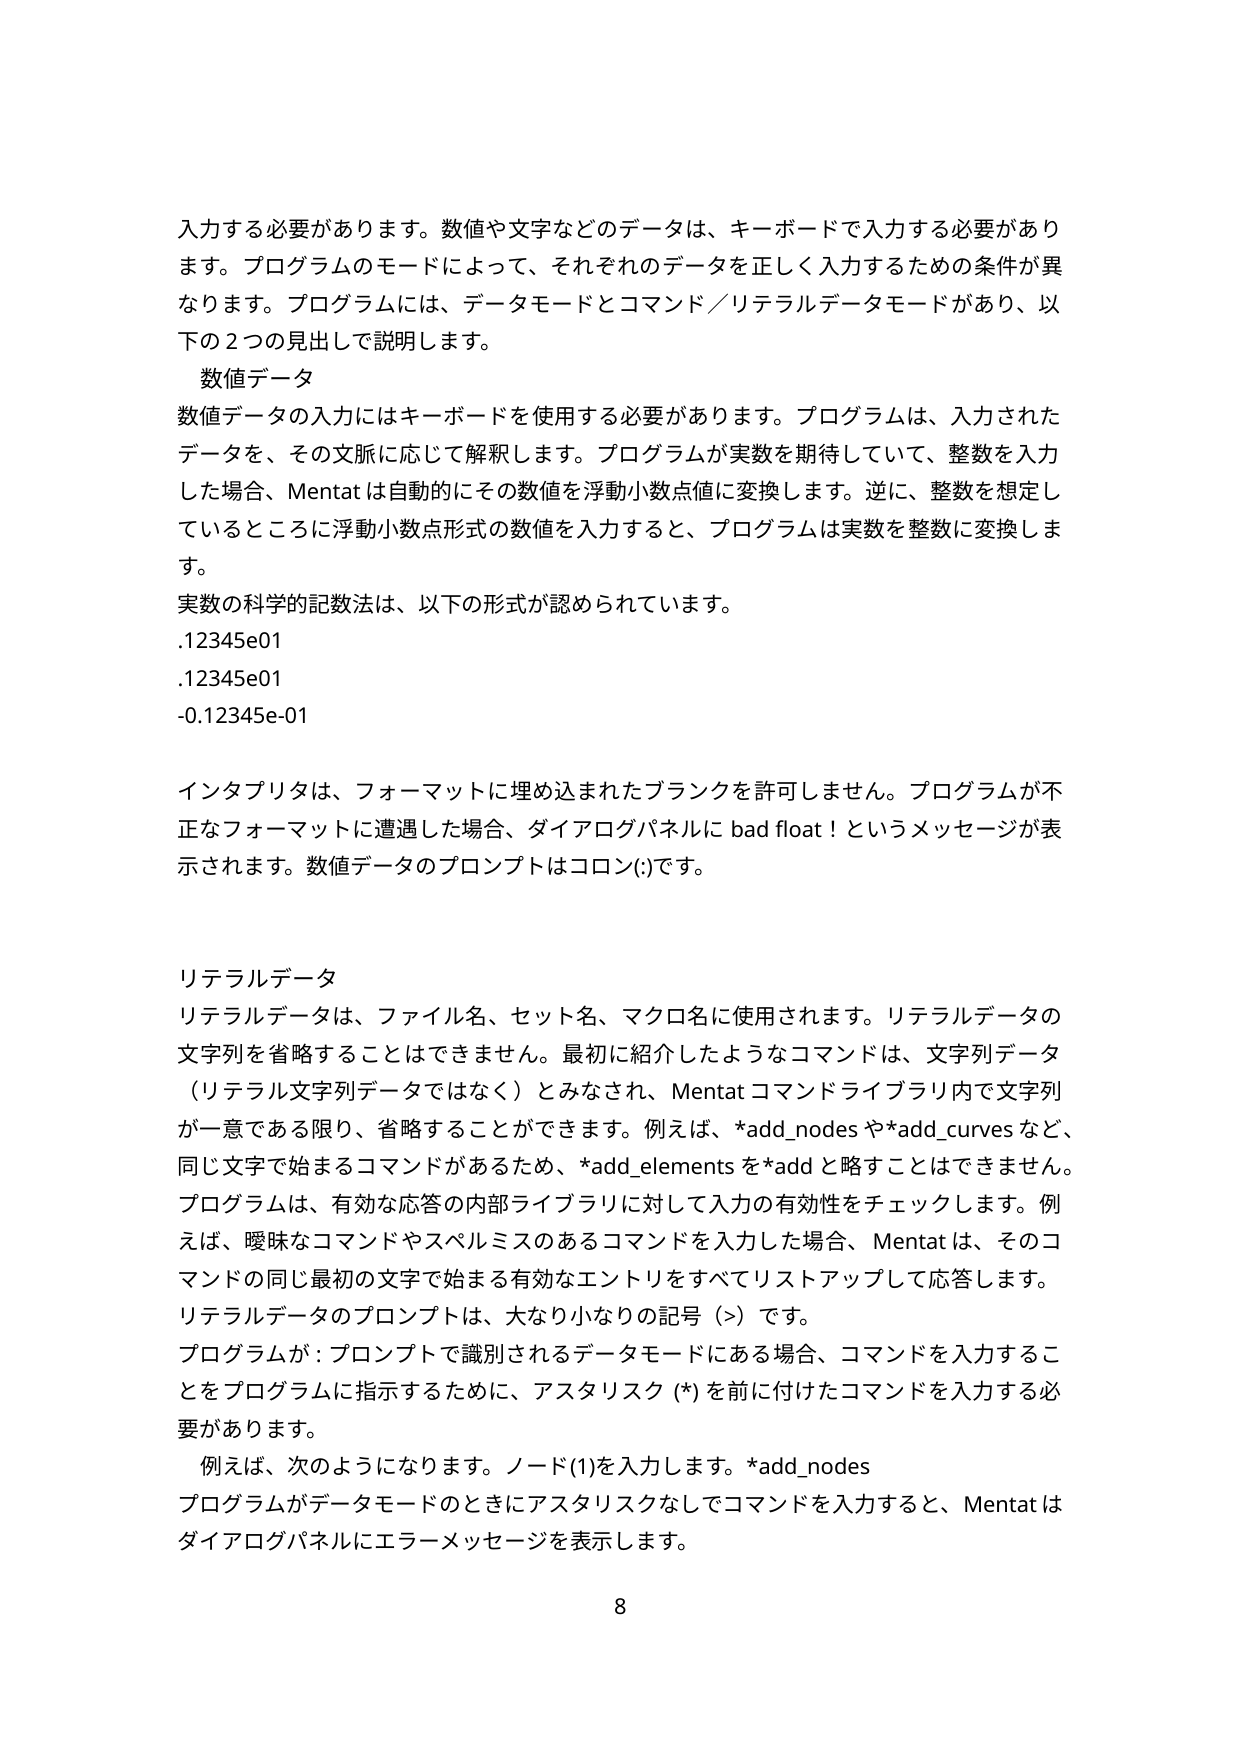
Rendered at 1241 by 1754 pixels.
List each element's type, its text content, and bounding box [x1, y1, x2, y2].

text インタプリタは、フォーマットに埋め込まれたブランクを許可しません。プログラムが不正なフォーマットに遭遇した場合、ダイアログパネルにbad float！というメッセージが表示されます。数値データのプロンプトはコロン(:)です。 [177, 771, 1063, 884]
text リテラルデータ [177, 959, 1063, 996]
text 数値データの入力にはキーボードを使用する必要があります。プログラムは、入力されたデータを、その文脈に応じて解釈します。プログラムが実数を期待していて、整数を入力した場合、Mentatは自動的にその数値を浮動小数点値に変換します。逆に、整数を想定しているところに浮動小数点形式の数値を入力すると、プログラムは実数を整数に変換します。 [177, 396, 1063, 584]
text リテラルデータは、ファイル名、セット名、マクロ名に使用されます。リテラルデータの文字列を省略することはできません。最初に紹介したようなコマンドは、文字列データ（リテラル文字列データではなく）とみなされ、Mentatコマンドライブラリ内で文字列が一意である限り、省略することができます。例えば、*add_nodesや*add_curvesなど、同じ文字で始まるコマンドがあるため、*add_elementsを*addと略すことはできません。プログラムは、有効な応答の内部ライブラリに対して入力の有効性をチェックします。例えば、曖昧なコマンドやスペルミスのあるコマンドを入力した場合、Mentatは、そのコマンドの同じ最初の文字で始まる有効なエントリをすべてリストアップして応答します。リテラルデータのプロンプトは、大なり小なりの記号（>）です。 [177, 996, 1063, 1334]
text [177, 209, 1063, 359]
text 実数の科学的記数法は、以下の形式が認められています。 [177, 584, 1063, 621]
text 数値データ [177, 359, 1063, 396]
text プログラムがデータモードのときにアスタリスクなしでコマンドを入力すると、Mentatはダイアログパネルにエラーメッセージを表示します。 [177, 1484, 1063, 1559]
text 例えば、次のようになります。ノード(1)を入力します。*add_nodes [177, 1446, 1063, 1484]
text -0.12345e-01 [177, 696, 1063, 734]
text プログラムが : プロンプトで識別されるデータモードにある場合、コマンドを入力することをプログラムに指示するために、アスタリスク (*) を前に付けたコマンドを入力する必要があります。 [177, 1334, 1063, 1446]
text .12345e01 [177, 659, 1063, 696]
text .12345e01 [177, 621, 1063, 659]
